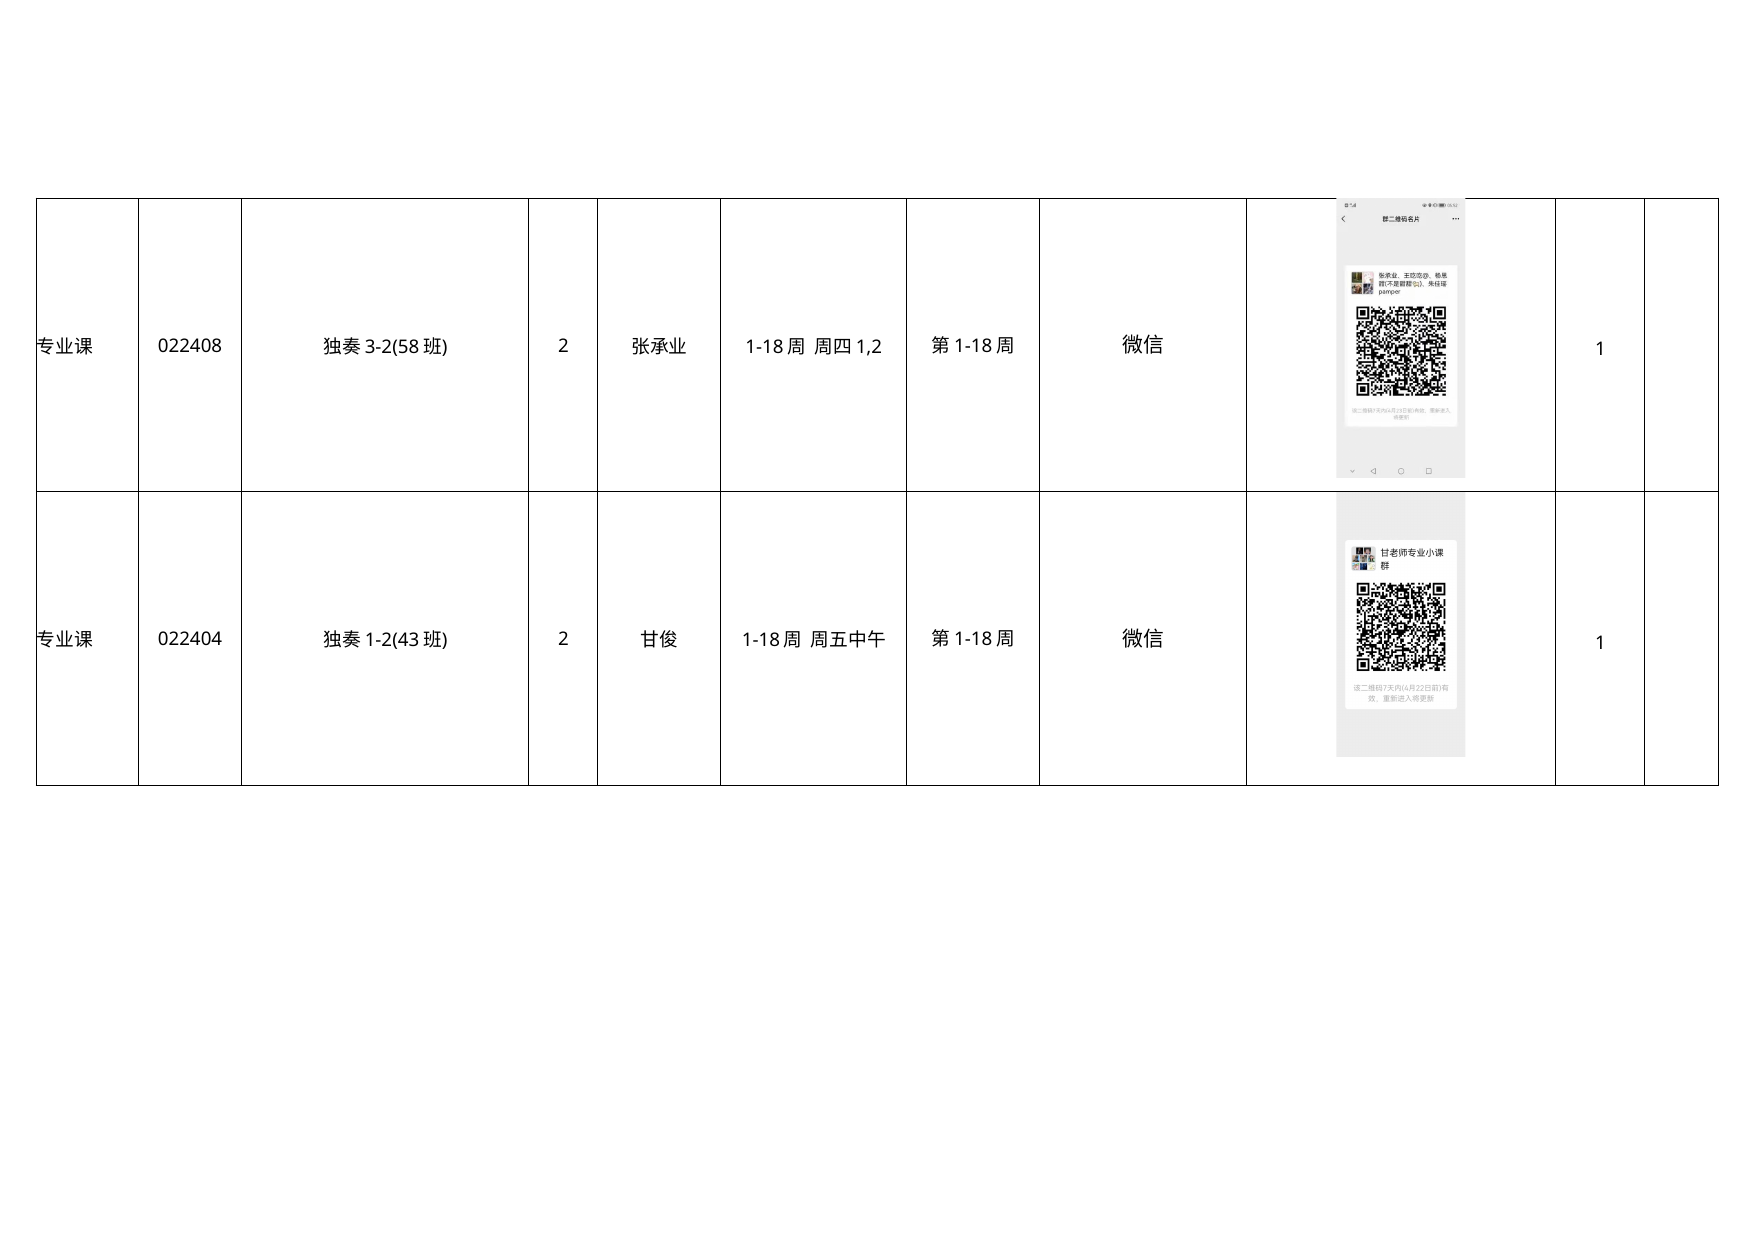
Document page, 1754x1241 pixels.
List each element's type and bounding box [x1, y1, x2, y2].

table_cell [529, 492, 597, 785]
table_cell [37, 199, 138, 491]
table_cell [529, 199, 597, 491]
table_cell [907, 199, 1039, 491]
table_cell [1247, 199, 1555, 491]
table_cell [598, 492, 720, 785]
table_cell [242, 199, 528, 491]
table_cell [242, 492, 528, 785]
picture [1336, 492, 1466, 757]
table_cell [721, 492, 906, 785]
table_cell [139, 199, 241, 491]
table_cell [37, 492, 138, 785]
picture [1336, 198, 1466, 478]
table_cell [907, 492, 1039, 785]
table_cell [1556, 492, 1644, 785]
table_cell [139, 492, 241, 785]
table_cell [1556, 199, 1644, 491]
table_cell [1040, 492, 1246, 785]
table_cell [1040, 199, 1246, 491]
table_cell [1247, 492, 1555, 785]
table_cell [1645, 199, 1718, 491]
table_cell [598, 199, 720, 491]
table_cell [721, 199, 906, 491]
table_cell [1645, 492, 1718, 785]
